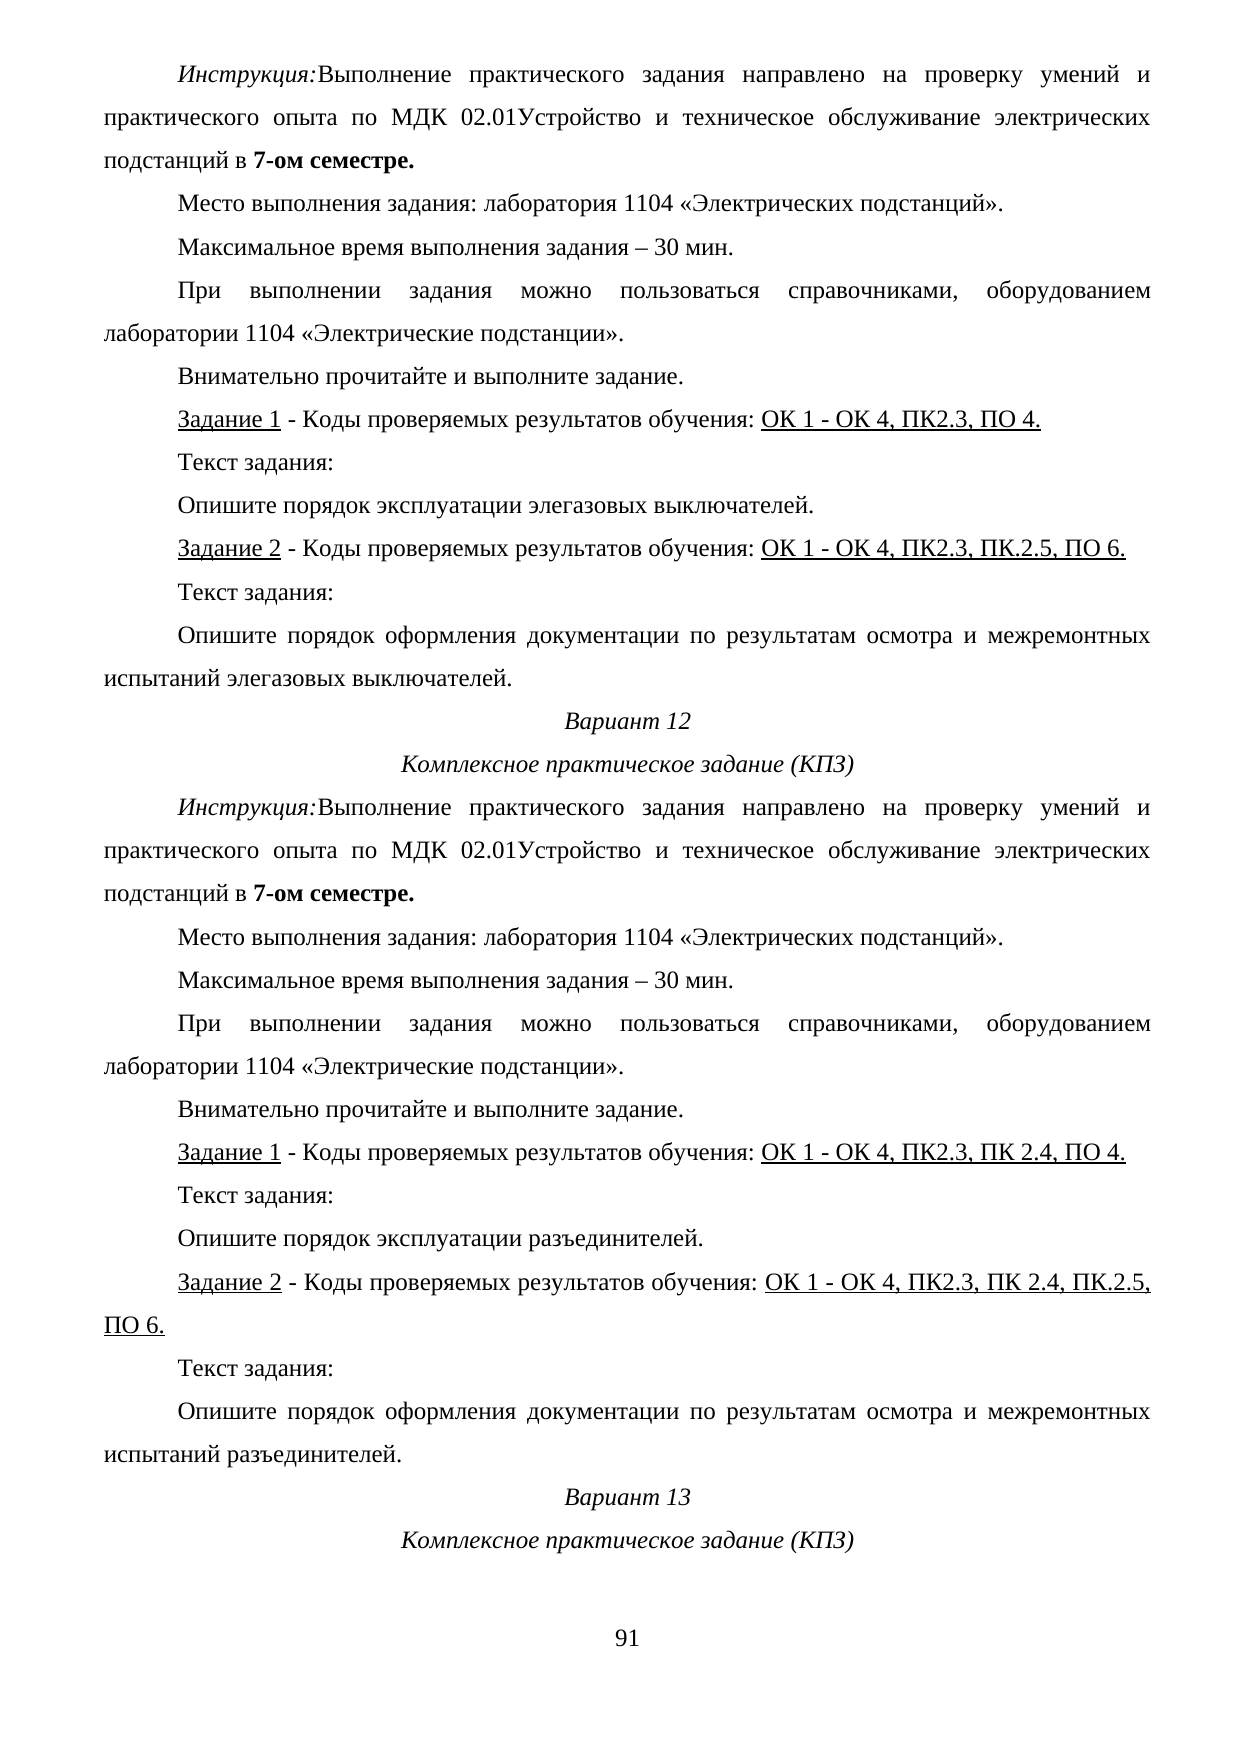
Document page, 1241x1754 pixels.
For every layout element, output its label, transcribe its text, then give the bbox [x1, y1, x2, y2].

text Вариант 13 [103, 1482, 1152, 1511]
text Текст задания: [103, 577, 1152, 605]
text Максимальное время выполнения задания – 30 мин. [103, 232, 1152, 260]
text Место выполнения задания: лаборатория 1104 «Электрических подстанций». [103, 922, 1152, 950]
text Вариант 12 [103, 706, 1152, 735]
text Задание 2 - Коды проверяемых результатов обучения: ОК 1 - ОК 4, ПК2.3, ПК 2.4, ПК.2.5, ПО 6. [103, 1267, 1152, 1338]
text Инструкция:Выполнение практического задания направлено на проверку умений и практического опыта по МДК 02.01Устройство и техническое обслуживание электрических подстанций в 7-ом семестре. [103, 59, 1152, 174]
text Опишите порядок эксплуатации элегазовых выключателей. [103, 490, 1152, 519]
text Место выполнения задания: лаборатория 1104 «Электрических подстанций». [103, 188, 1152, 217]
text Задание 1 - Коды проверяемых результатов обучения: ОК 1 - ОК 4, ПК2.3, ПО 4. [103, 404, 1152, 433]
text Текст задания: [103, 1353, 1152, 1382]
text При выполнении задания можно пользоваться справочниками, оборудованием лаборатории 1104 «Электрические подстанции». [103, 1008, 1152, 1080]
text Текст задания: [103, 1180, 1152, 1209]
text Внимательно прочитайте и выполните задание. [103, 361, 1152, 390]
text Задание 2 - Коды проверяемых результатов обучения: ОК 1 - ОК 4, ПК2.3, ПК.2.5, ПО 6. [103, 533, 1152, 562]
text При выполнении задания можно пользоваться справочниками, оборудованием лаборатории 1104 «Электрические подстанции». [103, 275, 1152, 347]
text Внимательно прочитайте и выполните задание. [103, 1094, 1152, 1123]
text Опишите порядок эксплуатации разъединителей. [103, 1223, 1152, 1252]
text Текст задания: [103, 447, 1152, 476]
text Опишите порядок оформления документации по результатам осмотра и межремонтных испытаний элегазовых выключателей. [103, 620, 1152, 692]
text Инструкция:Выполнение практического задания направлено на проверку умений и практического опыта по МДК 02.01Устройство и техническое обслуживание электрических подстанций в 7-ом семестре. [103, 792, 1152, 907]
text Опишите порядок оформления документации по результатам осмотра и межремонтных испытаний разъединителей. [103, 1396, 1152, 1468]
text Задание 1 - Коды проверяемых результатов обучения: ОК 1 - ОК 4, ПК2.3, ПК 2.4, ПО 4. [103, 1137, 1152, 1166]
text Максимальное время выполнения задания – 30 мин. [103, 965, 1152, 993]
text Комплексное практическое задание (КПЗ) [103, 1525, 1152, 1554]
text Комплексное практическое задание (КПЗ) [103, 749, 1152, 778]
